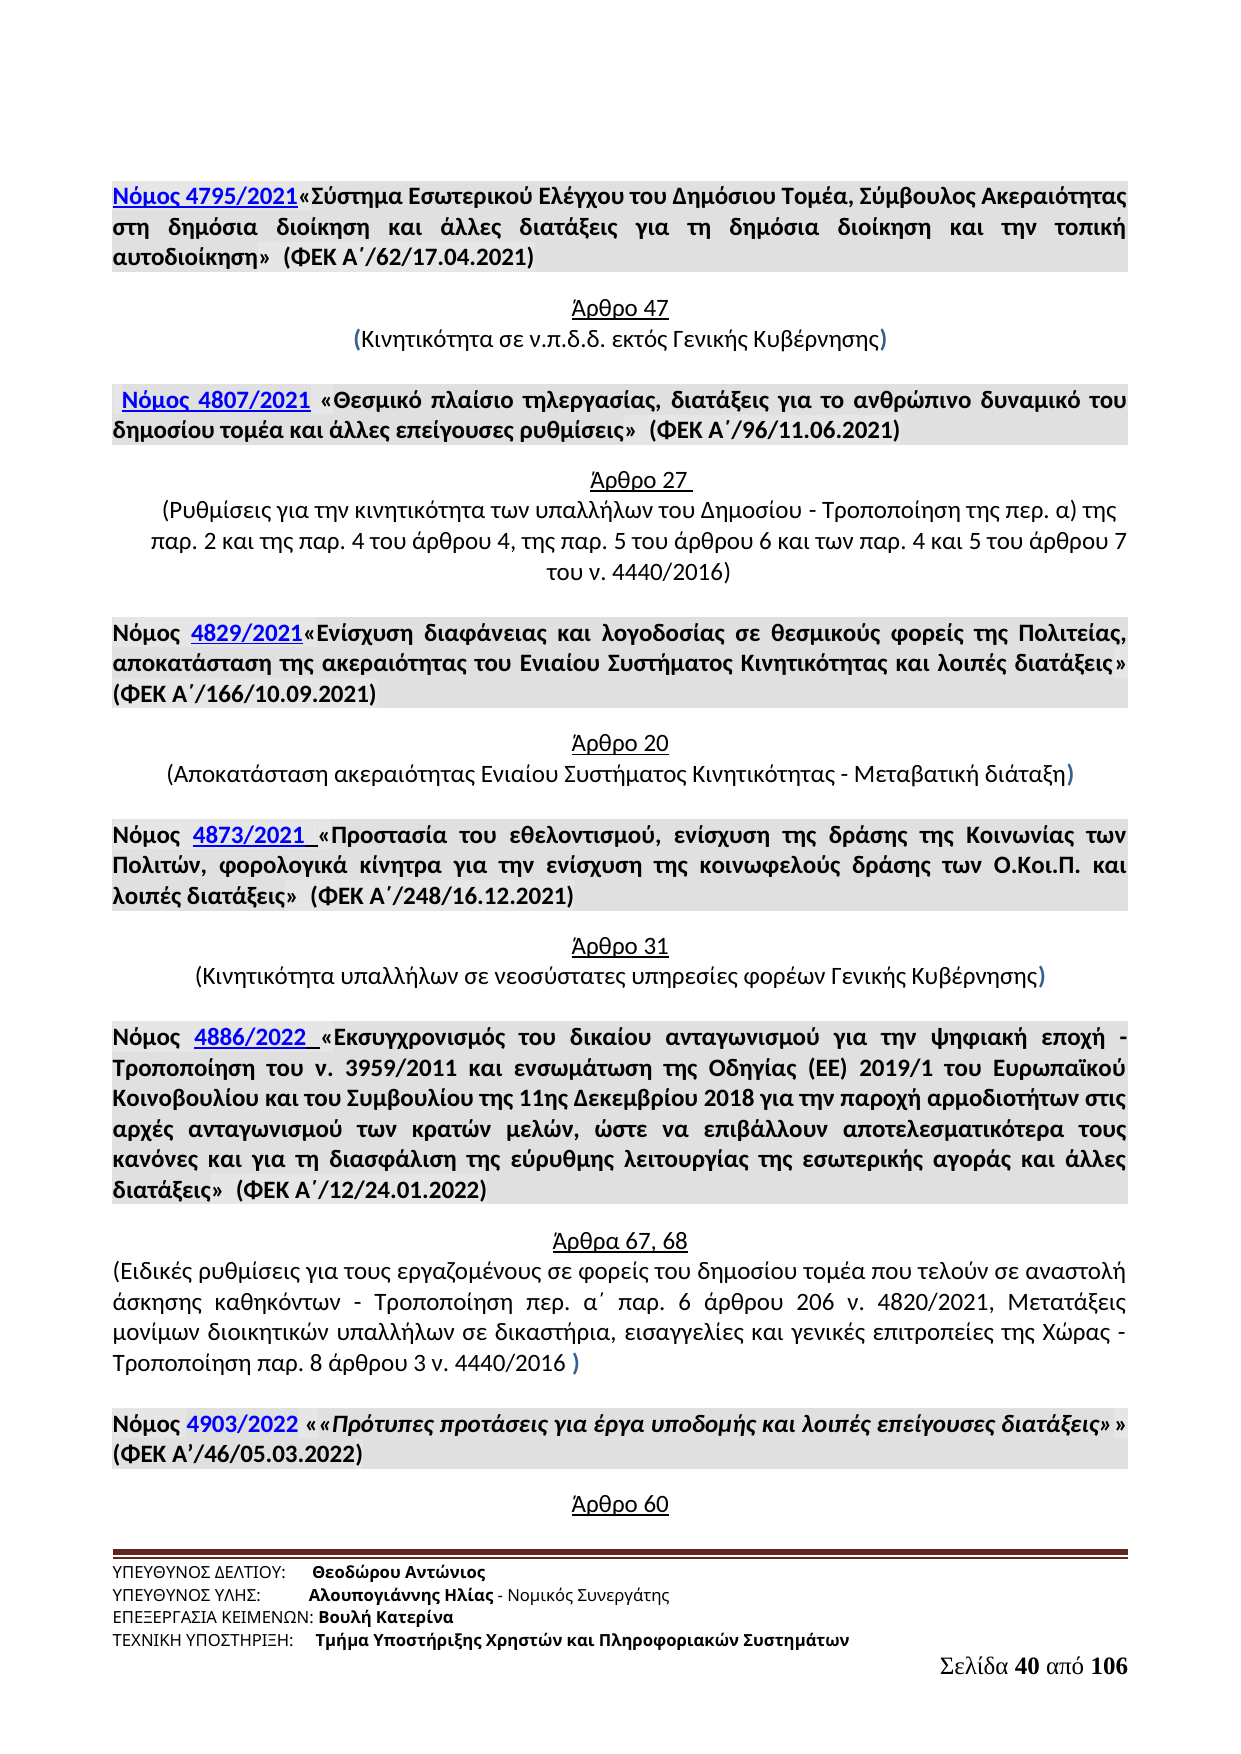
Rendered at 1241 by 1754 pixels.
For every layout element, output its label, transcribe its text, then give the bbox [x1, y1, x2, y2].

text Νόμος 4829/2021«Ενίσχυση διαφάνειας και λογοδοσίας σε θεσμικούς φορείς της Πολιτείας, αποκατάσταση της ακεραιότητας του Ενιαίου Συστήματος Κινητικότητας και λοιπές διατάξεις» (ΦΕΚ Α΄/166/10.09.2021) [112, 617, 1128, 708]
text Νόμος 4795/2021«Σύστημα Εσωτερικού Ελέγχου του Δημόσιου Τομέα, Σύμβουλος Ακεραιότητας στη δημόσια διοίκηση και άλλες διατάξεις για τη δημόσια διοίκηση και την τοπική αυτοδιοίκηση» (ΦΕΚ Α΄/62/17.04.2021) [112, 181, 1128, 272]
text Νόμος 4903/2022 ««Πρότυπες προτάσεις για έργα υποδομής και λοιπές επείγουσες διατάξεις»» (ΦΕΚ Α’/46/05.03.2022) [112, 1408, 1128, 1469]
text Νόμος 4886/2022 «Εκσυγχρονισμός του δικαίου ανταγωνισμού για την ψηφιακή εποχή - Τροποποίηση του ν. 3959/2011 και ενσωμάτωση της Οδηγίας (ΕΕ) 2019/1 του Ευρωπαϊκού Κοινοβουλίου και του Συμβουλίου της 11ης Δεκεμβρίου 2018 για την παροχή αρμοδιοτήτων στις αρχές ανταγωνισμού των κρατών μελών, ώστε να επιβάλλουν αποτελεσματικότερα τους κανόνες και για τη διασφάλιση της εύρυθμης λειτουργίας της εσωτερικής αγοράς και άλλες διατάξεις» (ΦΕΚ Α΄/12/24.01.2022) [112, 1021, 1128, 1204]
text Άρθρο 60 [112, 1488, 1128, 1519]
text Άρθρο 27 [150, 464, 1128, 495]
text (Κινητικότητα υπαλλήλων σε νεοσύστατες υπηρεσίες φορέων Γενικής Κυβέρνησης) [112, 960, 1128, 991]
text Άρθρο 20 [112, 727, 1128, 758]
text (Κινητικότητα σε ν.π.δ.δ. εκτός Γενικής Κυβέρνησης) [112, 323, 1128, 353]
text Άρθρο 31 [112, 930, 1128, 960]
text Άρθρα 67, 68 [112, 1225, 1128, 1255]
text (Ειδικές ρυθμίσεις για τους εργαζομένους σε φορείς του δημοσίου τομέα που τελούν σε αναστολή άσκησης καθηκόντων - Τροποποίηση περ. α΄ παρ. 6 άρθρου 206 ν. 4820/2021, Μετατάξεις μονίμων διοικητικών υπαλλήλων σε δικαστήρια, εισαγγελίες και γενικές επιτροπείες της Χώρας - Τροποποίηση παρ. 8 άρθρου 3 ν. 4440/2016 ) [112, 1255, 1128, 1377]
text (Ρυθμίσεις για την κινητικότητα των υπαλλήλων του Δημοσίου - Τροποποίηση της περ. α) της παρ. 2 και της παρ. 4 του άρθρου 4, της παρ. 5 του άρθρου 6 και των παρ. 4 και 5 του άρθρου 7 του ν. 4440/2016) [150, 495, 1128, 586]
text Νόμος 4807/2021 «Θεσμικό πλαίσιο τηλεργασίας, διατάξεις για το ανθρώπινο δυναμικό του δημοσίου τομέα και άλλες επείγουσες ρυθμίσεις» (ΦΕΚ Α΄/96/11.06.2021) [112, 384, 1128, 445]
text (Αποκατάσταση ακεραιότητας Ενιαίου Συστήματος Κινητικότητας - Μεταβατική διάταξη) [112, 758, 1128, 788]
text Άρθρο 47 [112, 292, 1128, 323]
text Νόμος 4873/2021 «Προστασία του εθελοντισμού, ενίσχυση της δράσης της Κοινωνίας των Πολιτών, φορολογικά κίνητρα για την ενίσχυση της κοινωφελούς δράσης των Ο.Κοι.Π. και λοιπές διατάξεις» (ΦΕΚ Α΄/248/16.12.2021) [112, 819, 1128, 911]
